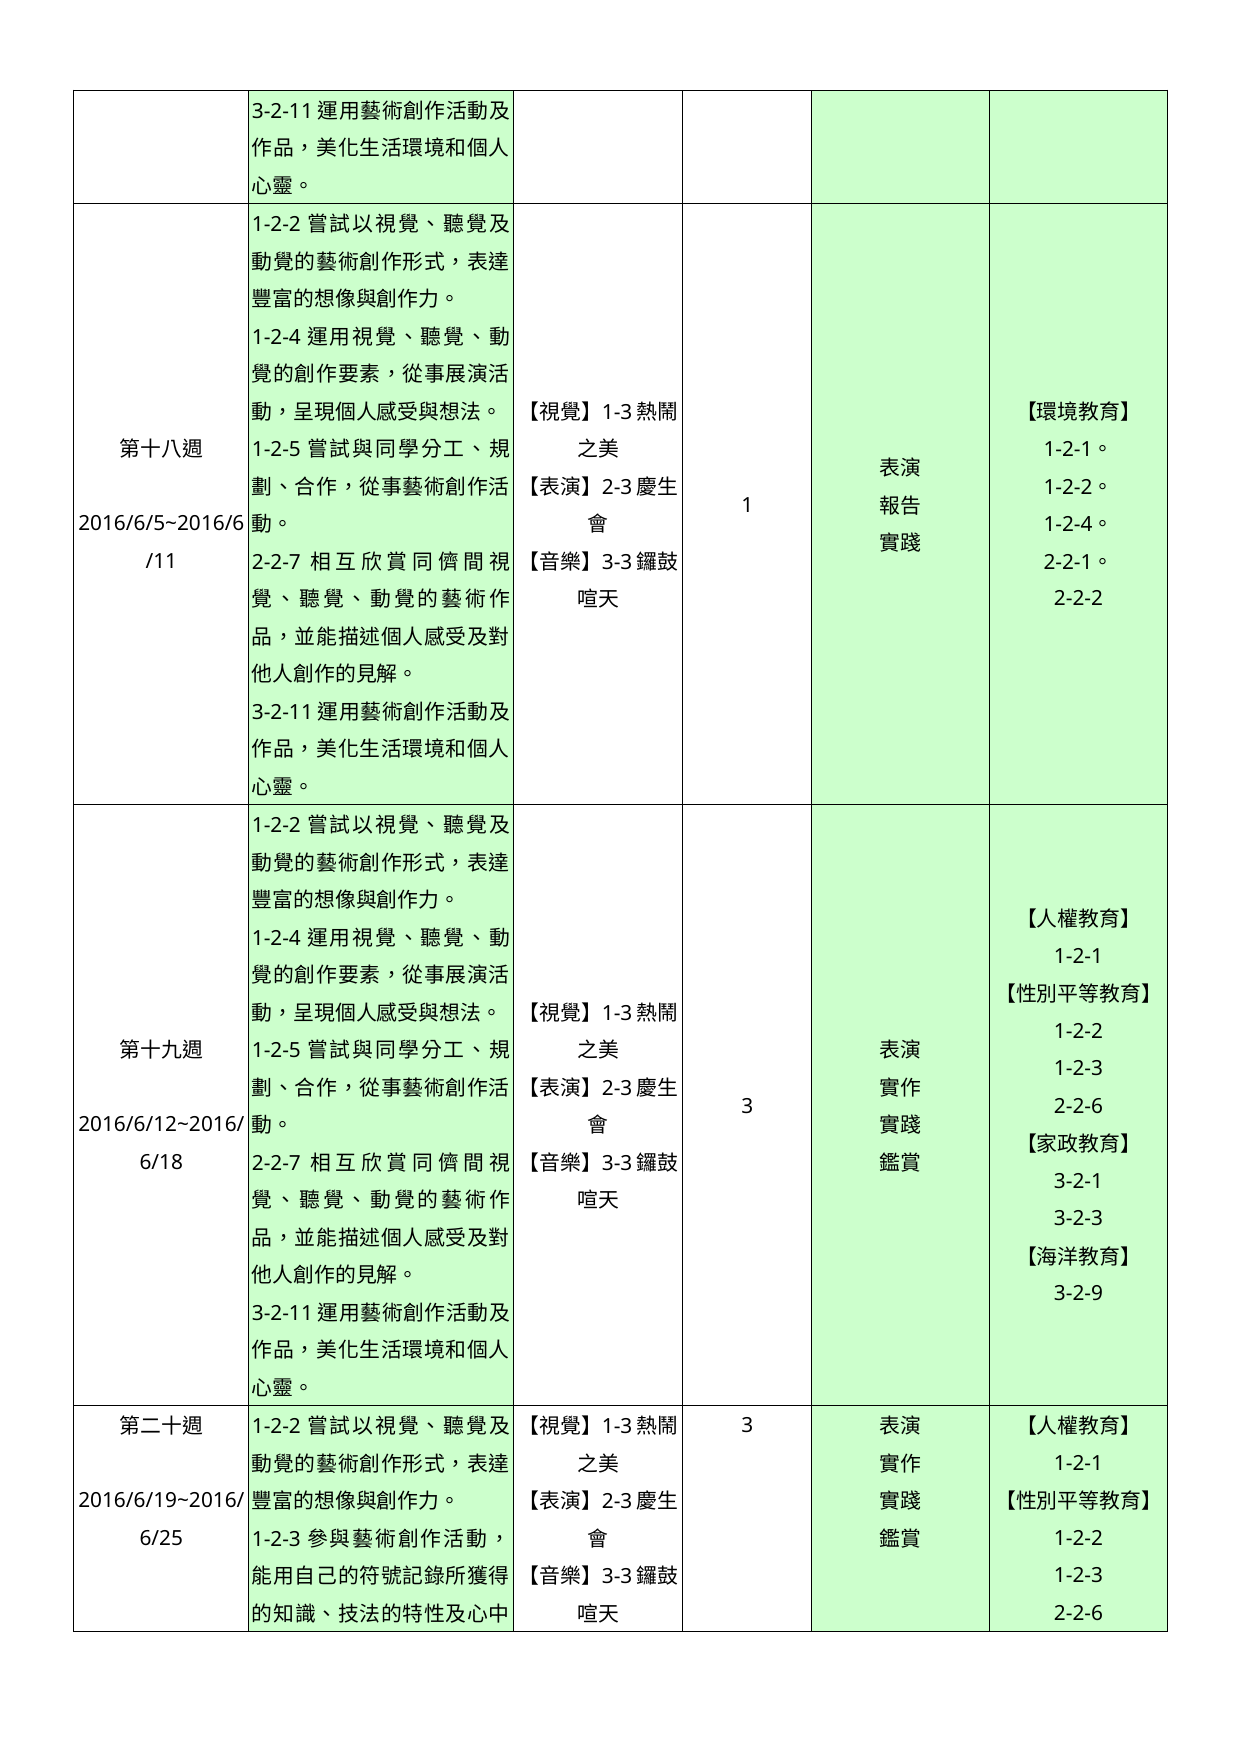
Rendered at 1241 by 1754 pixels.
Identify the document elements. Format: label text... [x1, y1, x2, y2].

table_cell 【人權教育】 【性別平等教育】 【家政教育】 【海洋教育】 [990, 805, 1167, 1405]
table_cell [990, 1406, 1167, 1631]
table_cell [514, 91, 682, 203]
table_cell 【視覺】1-3熱鬧之美 【表演】2-3慶生會 【音樂】3-3鑼鼓喧天 [514, 204, 682, 804]
table_cell 表演 實作 實踐 鑑賞 [812, 1406, 989, 1631]
table_cell 嘗試以視覺、聽覺及動覺的藝術創作形式，表達豐富的想像與創作力。 1-2-4運用視覺、聽覺、動覺的創作要素，從事展演活動，呈現個人感受與想法。 1-2-5嘗試與同學分工、規劃、合作，從事藝術創作活動。 2-2-7相互欣賞同儕間視覺、聽覺、動覺的藝術作品，並能描述個人感受及對他人創作的見解。 3-2-11運用藝術創作活動及作品，美化生活環境和個人心靈。 [249, 805, 513, 1405]
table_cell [514, 1406, 682, 1631]
table_cell 表演 實作 實踐 鑑賞 [812, 805, 989, 1405]
table_cell 【環境教育】 。 。 。 。 [990, 204, 1167, 804]
table_cell 第十九週 2016/6/12~2016/6/18 [74, 805, 248, 1405]
table_cell 3 [683, 805, 811, 1405]
table_cell 1 [683, 204, 811, 804]
table_cell 5 [683, 91, 811, 203]
table_cell 【視覺】1-3熱鬧之美 【表演】2-3慶生會 【音樂】3-3鑼鼓喧天 [514, 805, 682, 1405]
table_cell 表演 報告 實踐 [812, 204, 989, 804]
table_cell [74, 91, 248, 203]
table_cell 3 [683, 1406, 811, 1631]
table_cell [990, 91, 1167, 203]
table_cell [74, 1406, 248, 1631]
table_cell 第十八週 2016/6/5~2016/6/11 [74, 204, 248, 804]
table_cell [249, 1406, 513, 1631]
table_cell 表演 鑑賞 [812, 91, 989, 203]
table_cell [249, 91, 513, 203]
table_cell 嘗試以視覺、聽覺及動覺的藝術創作形式，表達豐富的想像與創作力。 1-2-4運用視覺、聽覺、動覺的創作要素，從事展演活動，呈現個人感受與想法。 1-2-5嘗試與同學分工、規劃、合作，從事藝術創作活動。 2-2-7相互欣賞同儕間視覺、聽覺、動覺的藝術作品，並能描述個人感受及對他人創作的見解。 3-2-11運用藝術創作活動及作品，美化生活環境和個人心靈。 [249, 204, 513, 804]
